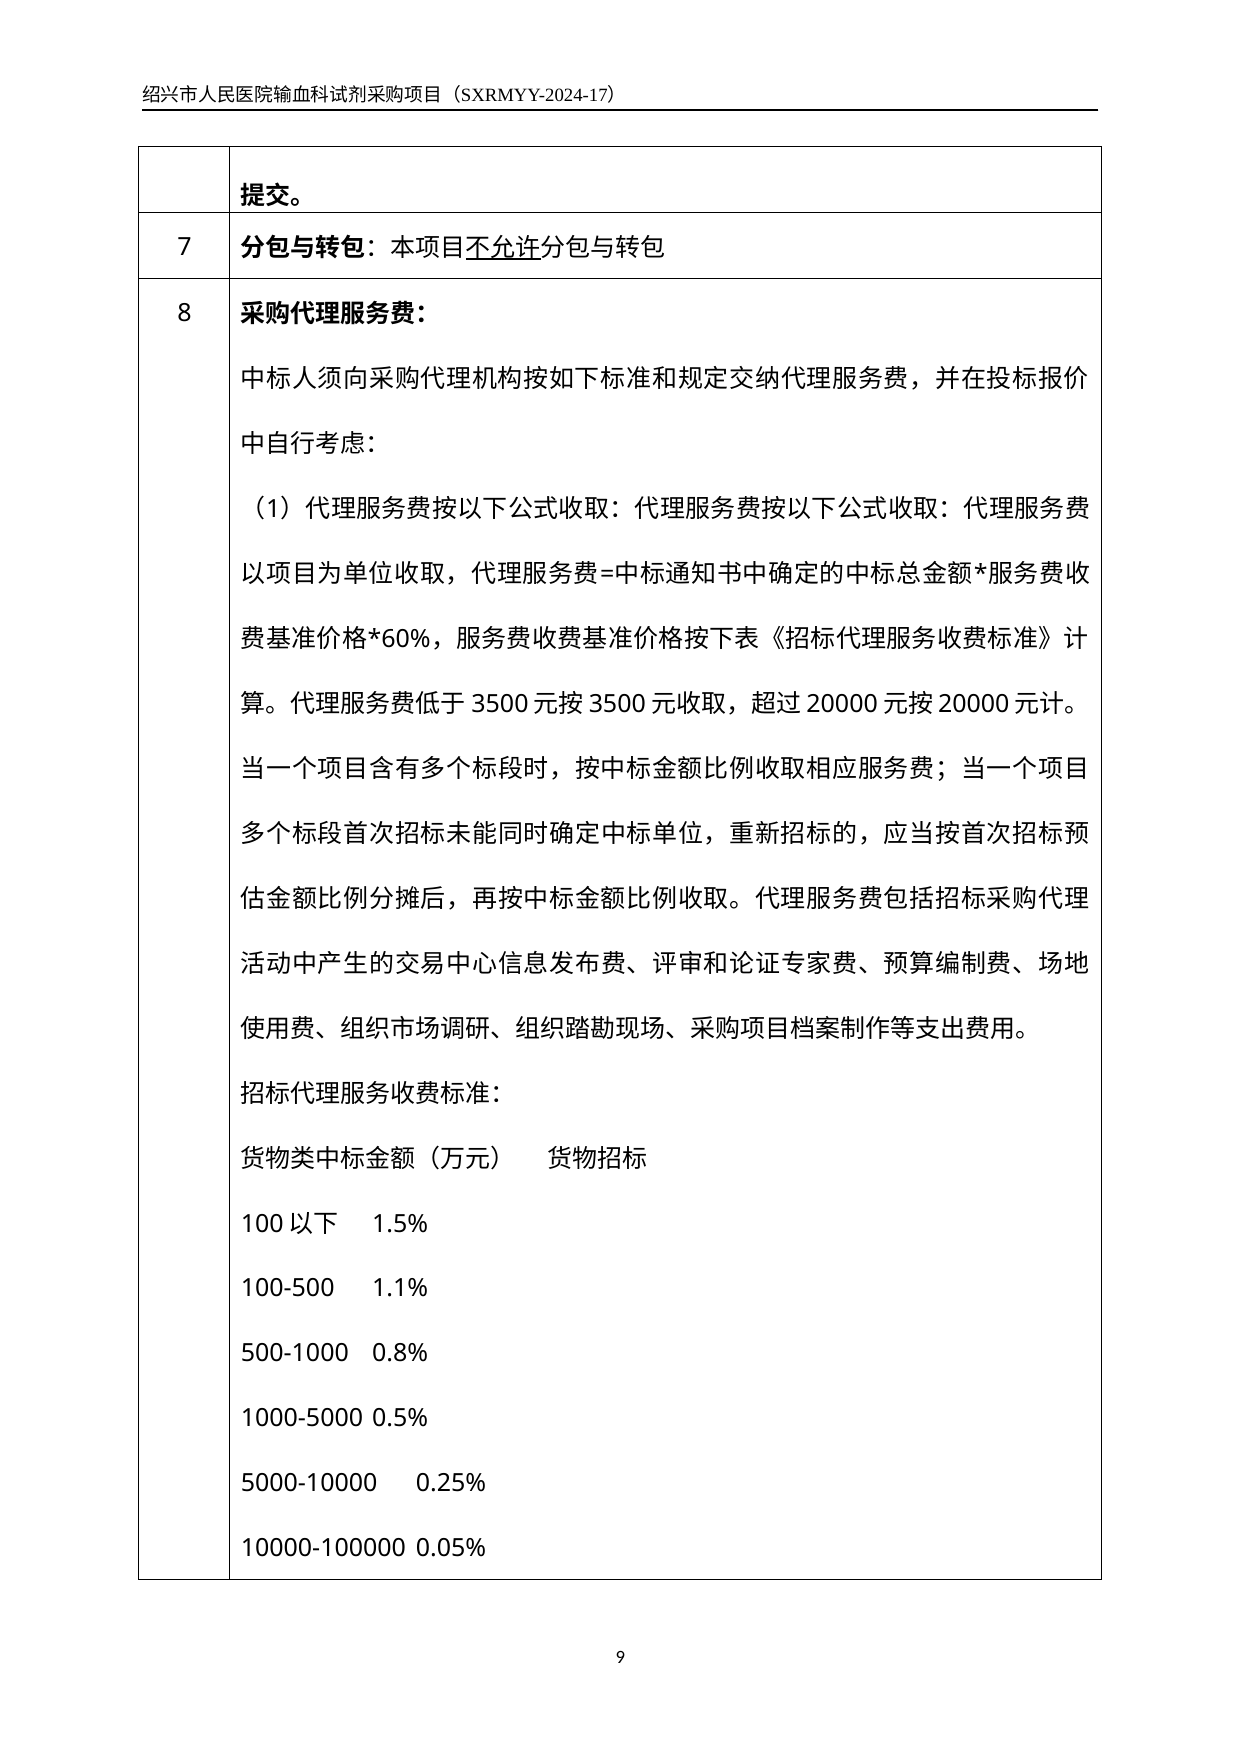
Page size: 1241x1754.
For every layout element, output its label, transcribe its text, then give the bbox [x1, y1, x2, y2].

table_cell 6 [139, 147, 229, 212]
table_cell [230, 147, 1101, 212]
table_cell 8 [139, 279, 229, 1579]
table_cell 7 [139, 213, 229, 278]
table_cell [230, 279, 1101, 1579]
table_cell 分包与转包：本项目不允许分包与转包 [230, 213, 1101, 278]
